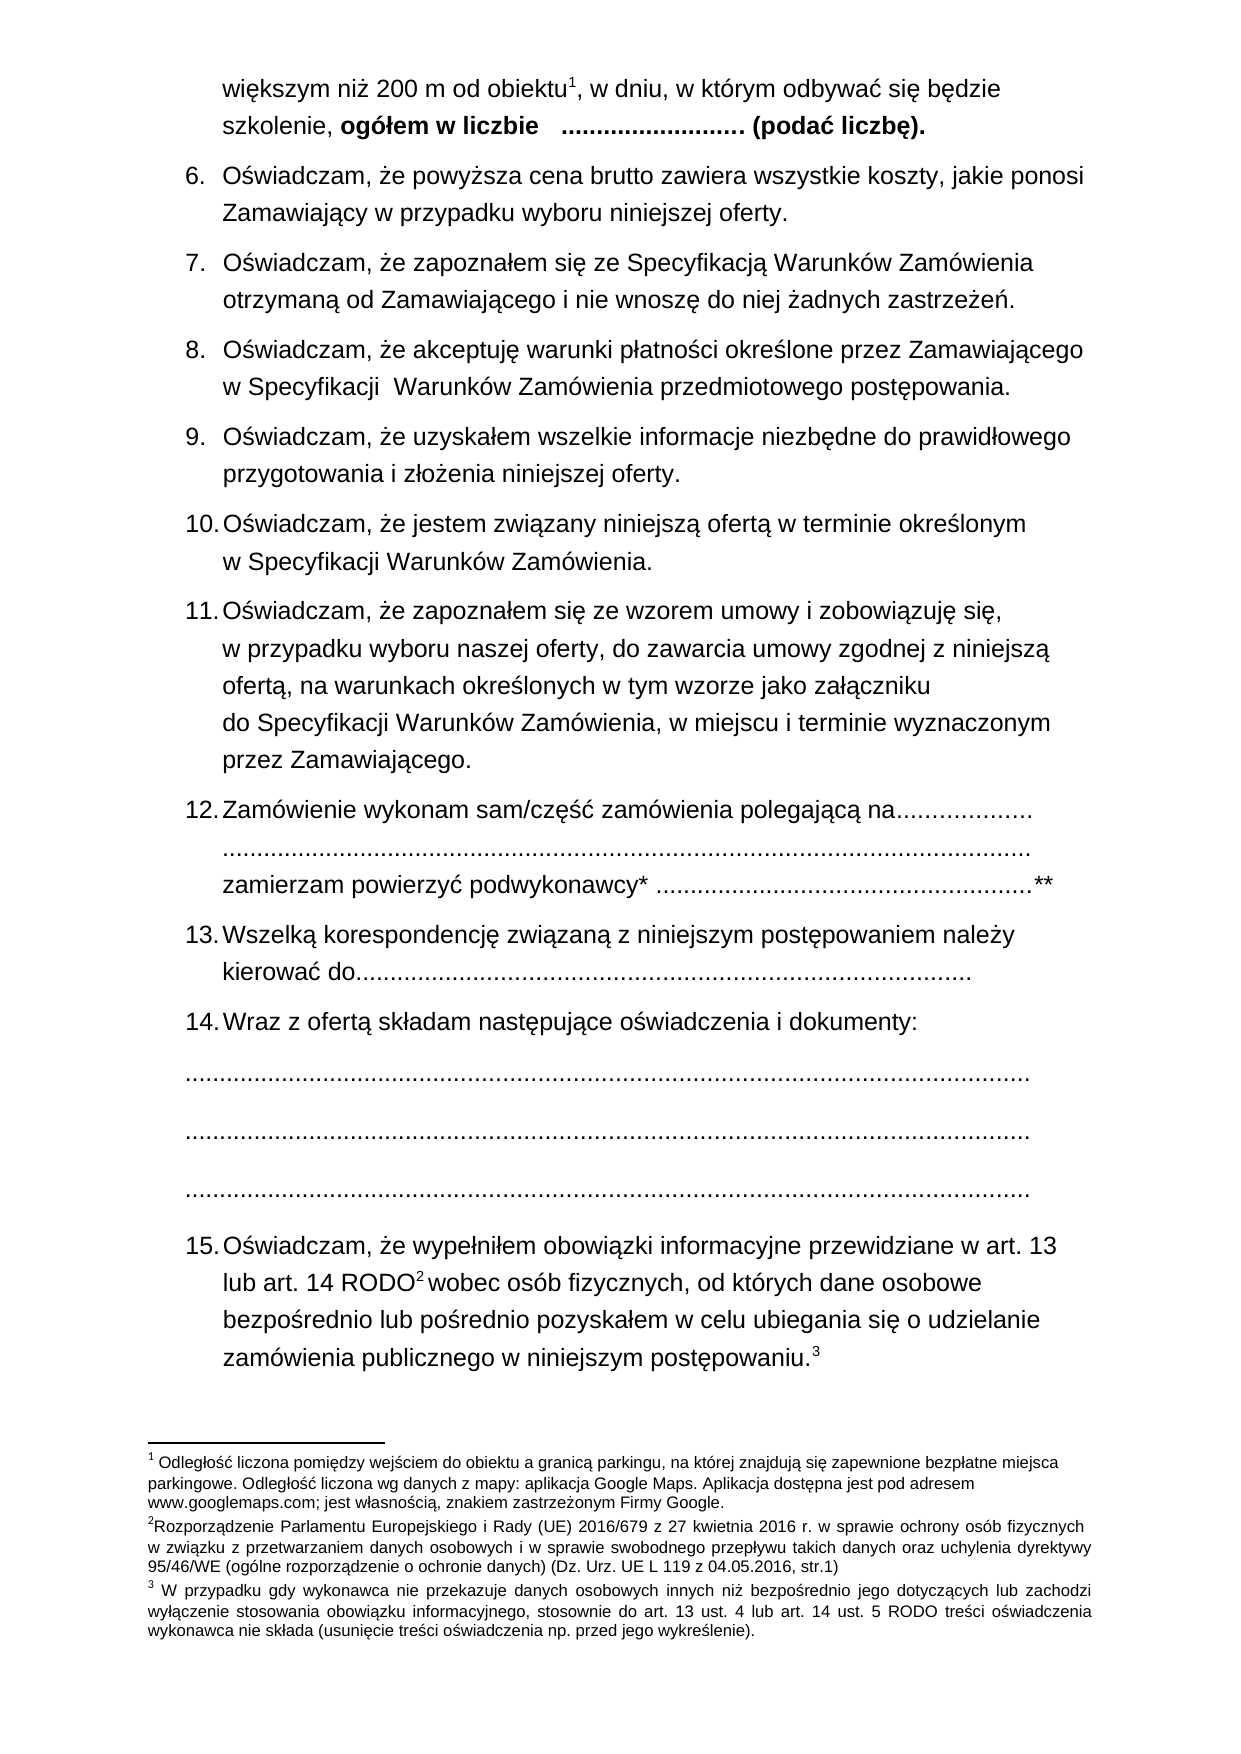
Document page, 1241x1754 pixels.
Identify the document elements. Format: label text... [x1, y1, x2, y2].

subtitle Oświadczam, że zapoznałem się ze Specyfikacją Warunków Zamówienia otrzymaną od Zamawiającego i nie wnoszę do niej żadnych zastrzeżeń. [185, 248, 1093, 314]
subtitle Oświadczam, że zapoznałem się ze wzorem umowy i zobowiązuję się, w przypadku wyboru naszej oferty, do zawarcia umowy zgodnej z niniejszą ofertą, na warunkach określonych w tym wzorze jako załączniku do Specyfikacji Warunków Zamówienia, w miejscu i terminie wyznaczonym przez Zamawiającego. [185, 596, 1093, 774]
subtitle Zamówienie wykonam sam/część zamówienia polegającą na zamierzam powierzyć podwykonawcy* ** [185, 795, 1093, 899]
subtitle Oświadczam, że wypełniłem obowiązki informacyjne przewidziane w art. 13 lub art. 14 RODO wobec osób fizycznych, od których dane osobowe bezpośrednio lub pośrednio pozyskałem w celu ubiegania się o udzielanie zamówienia publicznego w niniejszym postępowaniu. [185, 1231, 1093, 1372]
subtitle Wszelką korespondencję związaną z niniejszym postępowaniem należy kierować do [185, 920, 1093, 986]
subtitle Oświadczam, że uzyskałem wszelkie informacje niezbędne do prawidłowego przygotowania i złożenia niniejszej oferty. [185, 422, 1093, 488]
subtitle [185, 74, 1093, 140]
subtitle Oświadczam, że powyższa cena brutto zawiera wszystkie koszty, jakie ponosi Zamawiający w przypadku wyboru niniejszej oferty. [185, 161, 1093, 227]
subtitle Wraz z ofertą składam następujące oświadczenia i dokumenty: [185, 1007, 1093, 1036]
subtitle Oświadczam, że akceptuję warunki płatności określone przez Zamawiającego w Specyfikacji Warunków Zamówienia przedmiotowego postępowania. [185, 335, 1093, 401]
subtitle Oświadczam, że jestem związany niniejszą ofertą w terminie określonym w Specyfikacji Warunków Zamówienia. [185, 509, 1093, 575]
